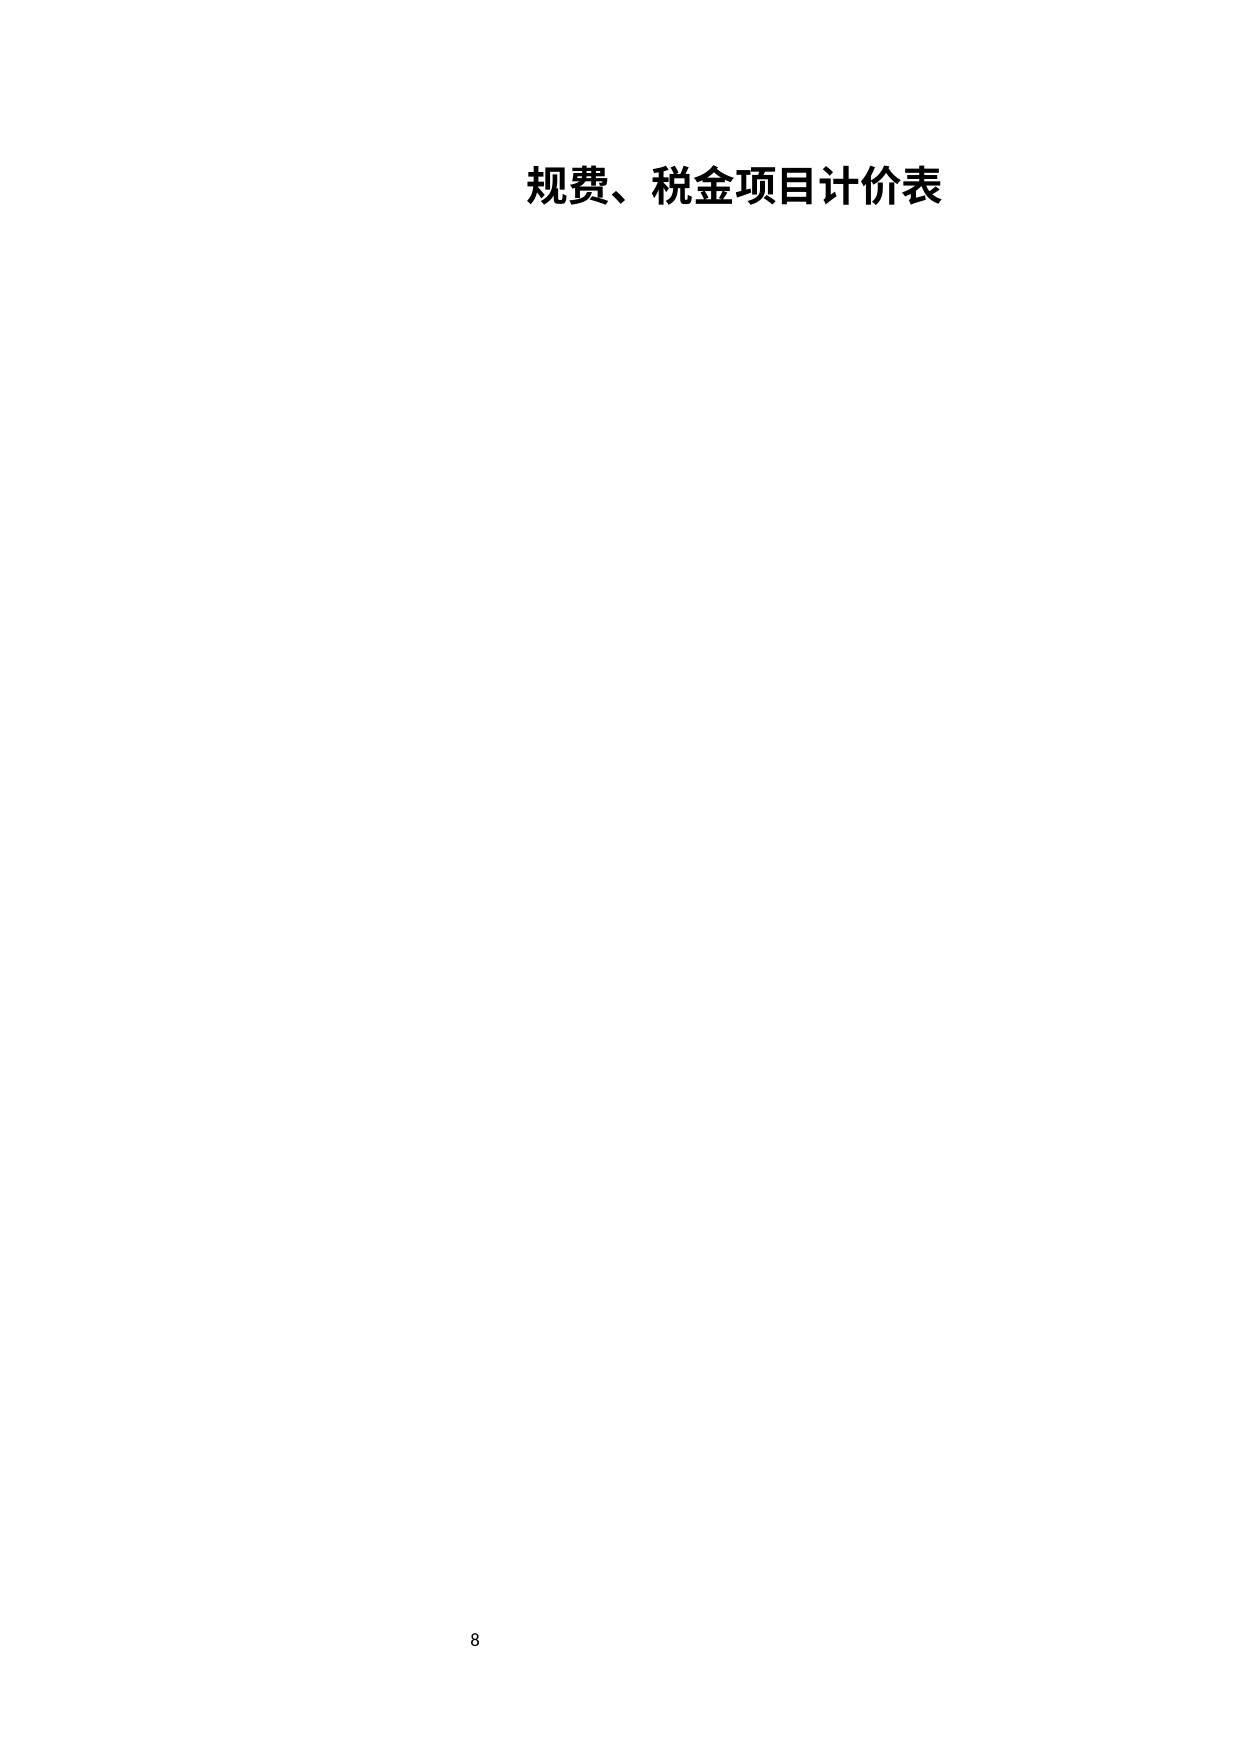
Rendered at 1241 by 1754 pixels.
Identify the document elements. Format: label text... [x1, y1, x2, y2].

table_header 规费、税金项目计价表 [121, 150, 1240, 217]
